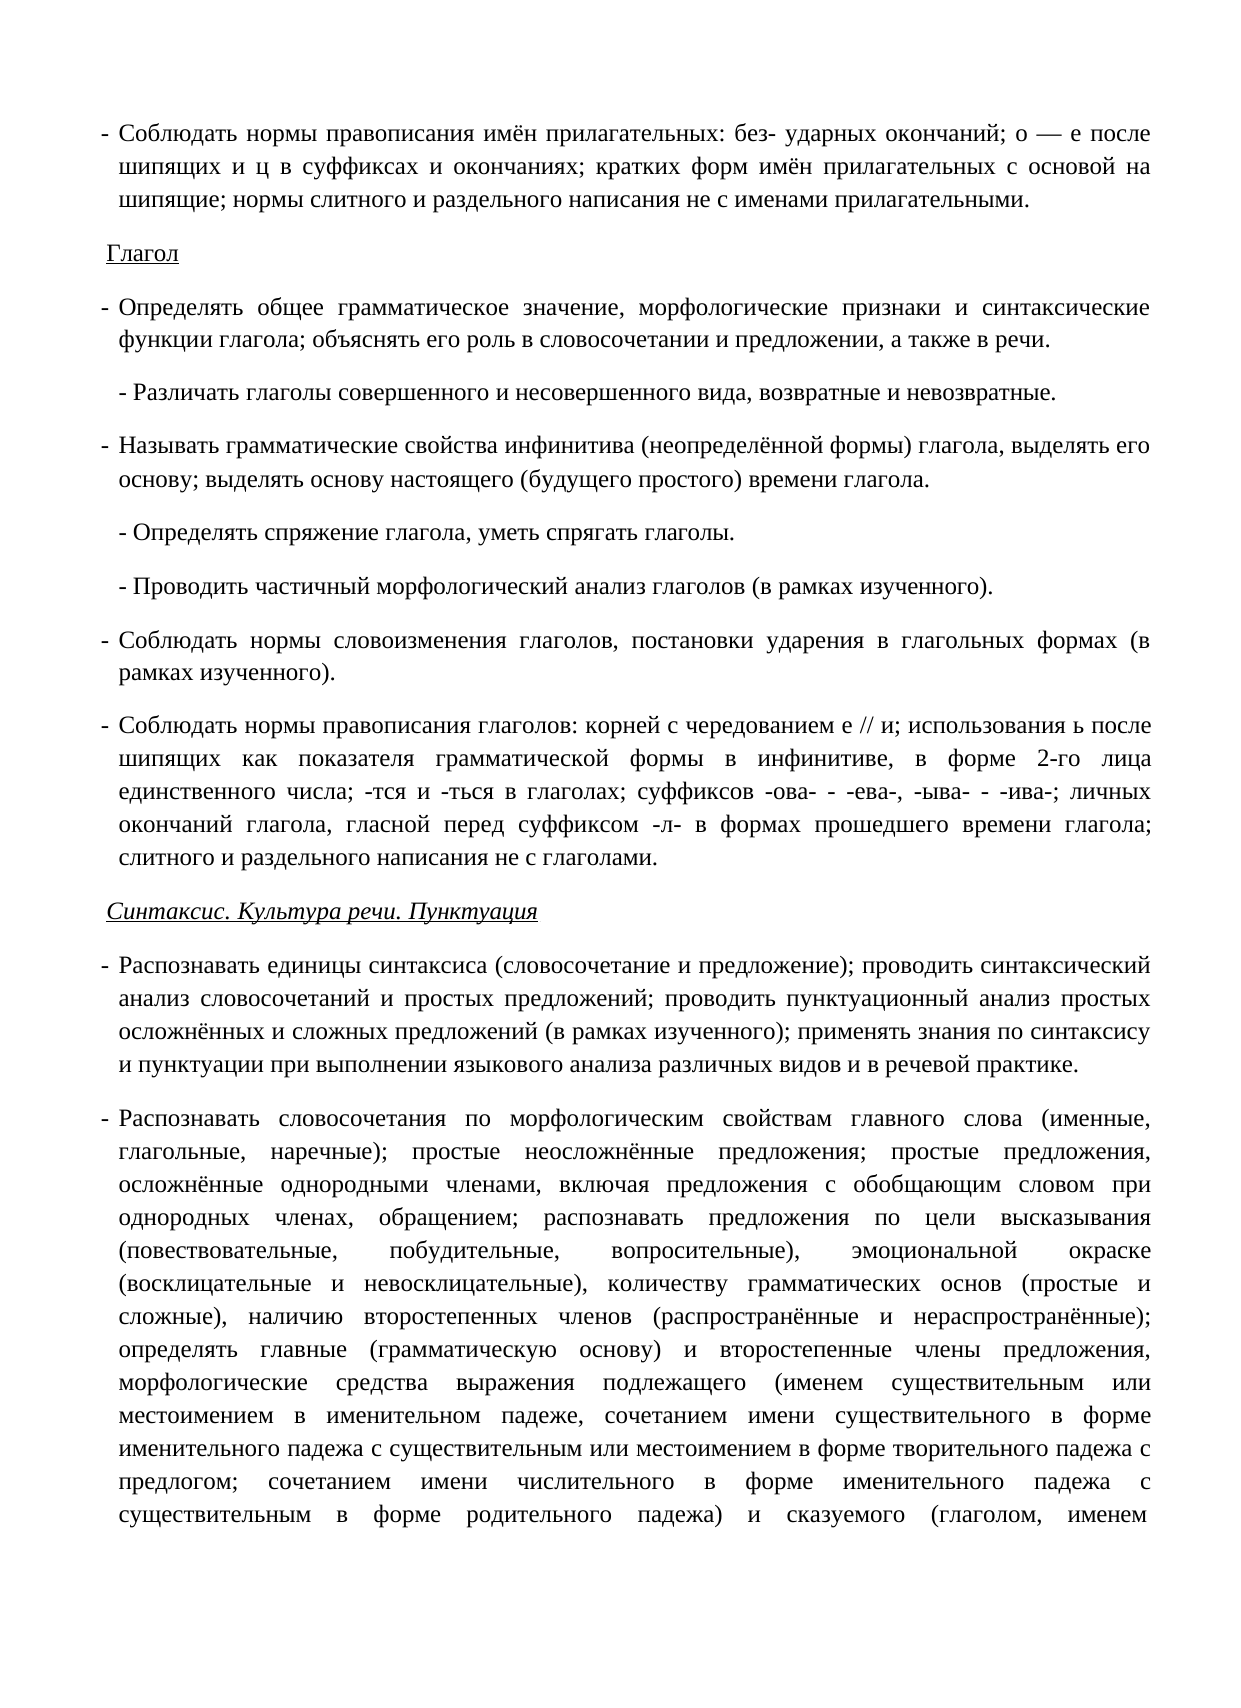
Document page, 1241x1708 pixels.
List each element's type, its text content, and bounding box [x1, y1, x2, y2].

list Называть грамматические свойства инфинитива (неопределённой формы) глагола, выделять его основу; выделять основу настоящего (будущего простого) времени глагола. [101, 431, 1151, 492]
list Соблюдать нормы правописания глаголов: корней с чередованием е // и; использования ь после шипящих как показателя грамматической формы в инфинитиве, в форме 2-го лица единственного числа; -тся и -ться в глаголах; суффиксов -ова- - -ева-, -ыва- - -ива-; личных окончаний глагола, гласной перед суффиксом -л- в формах прошедшего времени глагола; слитного и раздельного написания не с глаголами. [101, 710, 1153, 871]
list Соблюдать нормы словоизменения глаголов, постановки ударения в глагольных формах (в рамках изученного). [101, 625, 1151, 685]
text Глагол [106, 238, 1167, 266]
list Определять общее грамматическое значение, морфологические признаки и синтаксические функции глагола; объяснять его роль в словосочетании и предложении, а также в речи. [101, 292, 1151, 352]
list Соблюдать нормы правописания имён прилагательных: без- ударных окончаний; о — е после шипящих и ц в суффиксах и окончаниях; кратких форм имён прилагательных с основой на шипящие; нормы слитного и раздельного написания не с именами прилагательными. [101, 118, 1152, 213]
list Различать глаголы совершенного и несовершенного вида, возвратные и невозвратные. [118, 377, 1167, 406]
list Распознавать словосочетания по морфологическим свойствам главного слова (именные, глагольные, наречные); простые неосложнённые предложения; простые предложения, осложнённые однородными членами, включая предложения с обобщающим словом при однородных членах, обращением; распознавать предложения по цели высказывания (повествовательные, побудительные, вопросительные), эмоциональной окраске (восклицательные и невосклицательные), количеству грамматических основ (простые и сложные), наличию второстепенных членов (распространённые и нераспространённые); определять главные (грамматическую основу) и второстепенные члены предложения, морфологические средства выражения подлежащего (именем существительным или местоимением в именительном падеже, сочетанием имени существительного в форме именительного падежа с существительным или местоимением в форме творительного падежа с предлогом; сочетанием имени числительного в форме именительного падежа с существительным в форме родительного падежа) и сказуемого (глаголом, именем [101, 1103, 1152, 1528]
list Проводить частичный морфологический анализ глаголов (в рамках изученного). [118, 571, 1167, 600]
list Определять спряжение глагола, уметь спрягать глаголы. [118, 517, 1167, 546]
text Синтаксис. Культура речи. Пунктуация [106, 896, 1167, 924]
list Распознавать единицы синтаксиса (словосочетание и предложение); проводить синтаксический анализ словосочетаний и простых предложений; проводить пунктуационный анализ простых осложнённых и сложных предложений (в рамках изученного); применять знания по синтаксису и пунктуации при выполнении языкового анализа различных видов и в речевой практике. [101, 950, 1152, 1078]
